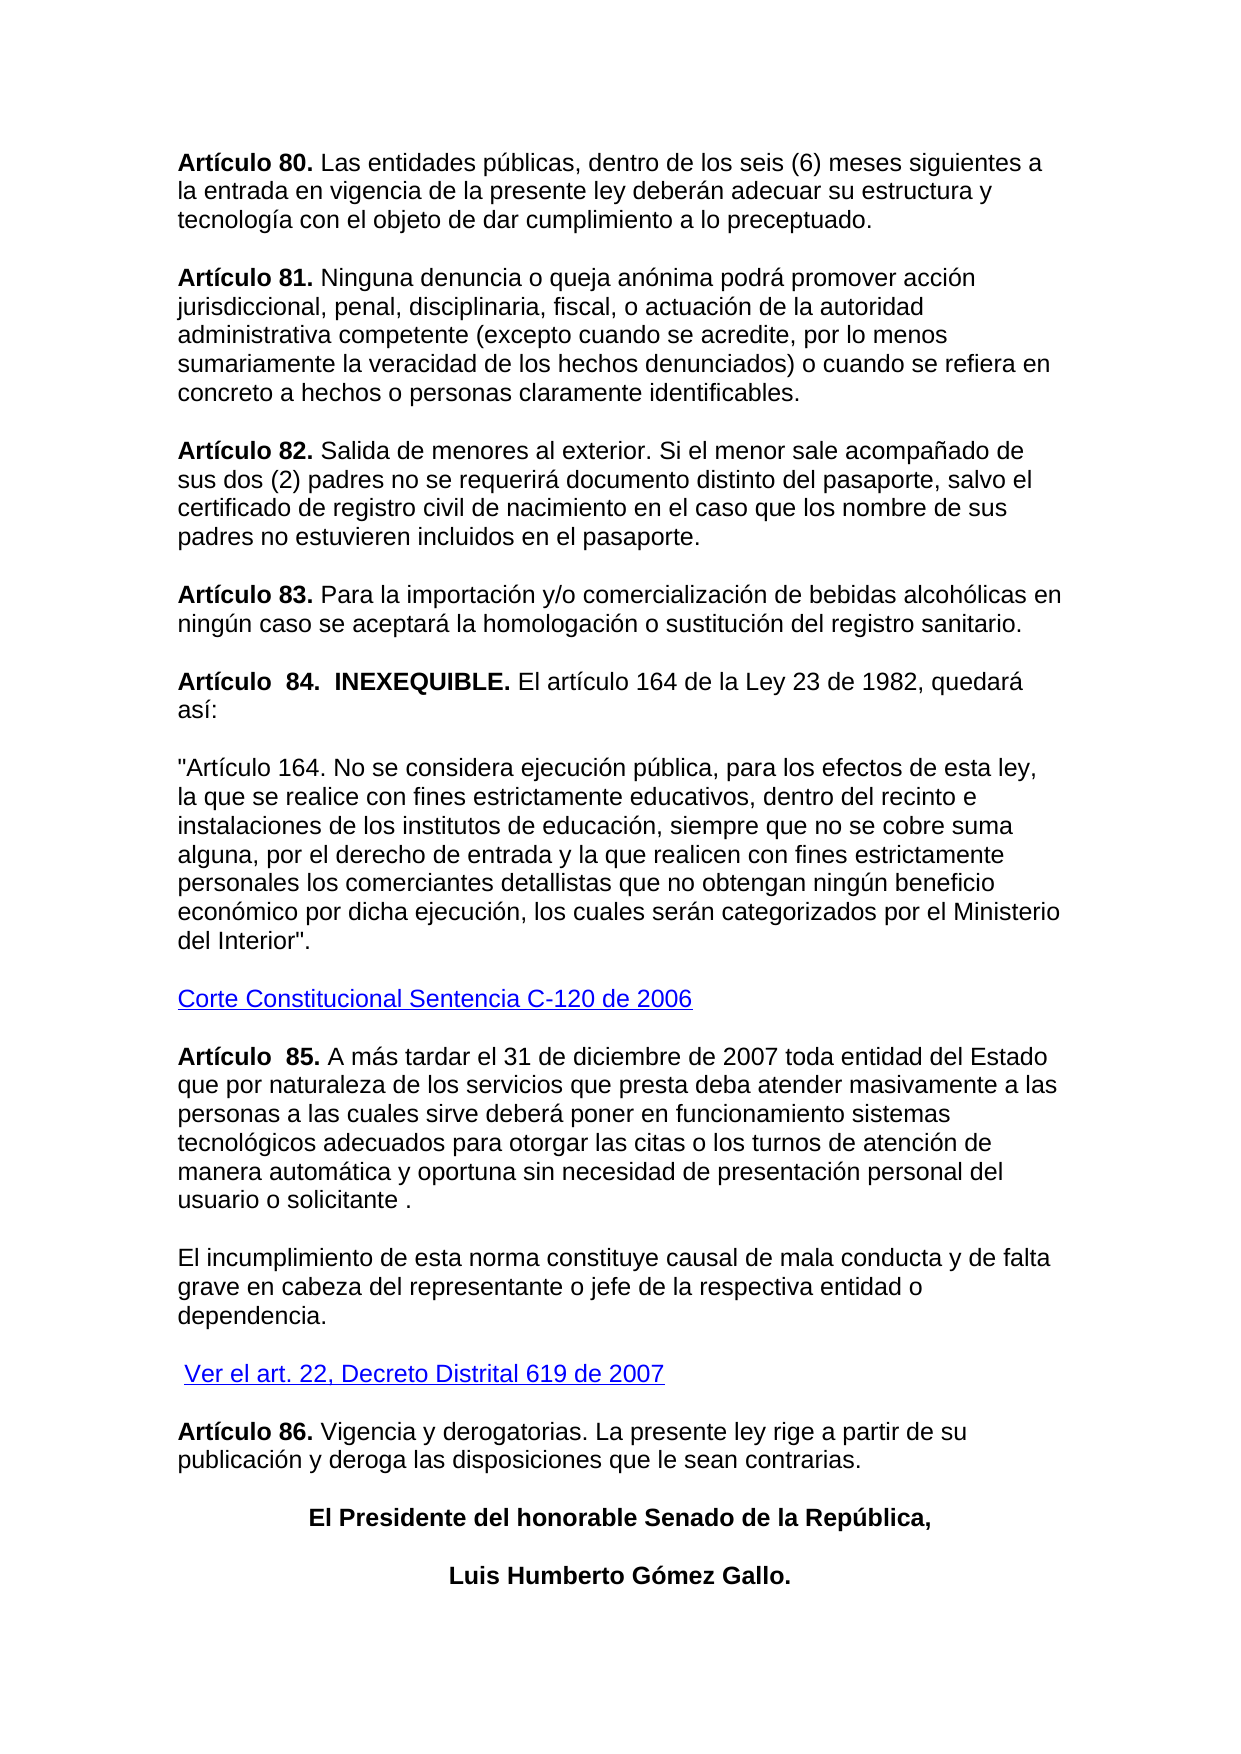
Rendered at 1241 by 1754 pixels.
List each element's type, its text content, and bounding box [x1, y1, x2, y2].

text Ver el art. 22, Decreto Distrital 619 de 2007 [177, 1359, 1063, 1388]
text Artículo 82. Salida de menores al exterior. Si el menor sale acompañado de sus dos (2) padres no se requerirá documento distinto del pasaporte, salvo el certificado de registro civil de nacimiento en el caso que los nombre de sus padres no estuvieren incluidos en el pasaporte. [177, 436, 1063, 551]
text El incumplimiento de esta norma constituye causal de mala conducta y de falta grave en cabeza del representante o jefe de la respectiva entidad o dependencia. [177, 1243, 1063, 1330]
text Artículo 80. Las entidades públicas, dentro de los seis (6) meses siguientes a la entrada en vigencia de la presente ley deberán adecuar su estructura y tecnología con el objeto de dar cumplimiento a lo preceptuado. [177, 148, 1063, 234]
text Artículo 85. A más tardar el 31 de diciembre de 2007 toda entidad del Estado que por naturaleza de los servicios que presta deba atender masivamente a las personas a las cuales sirve deberá poner en funcionamiento sistemas tecnológicos adecuados para otorgar las citas o los turnos de atención de manera automática y oportuna sin necesidad de presentación personal del usuario o solicitante . [177, 1042, 1063, 1214]
text Artículo 84. INEXEQUIBLE. El artículo 164 de la Ley 23 de 1982, quedará así: [177, 667, 1063, 724]
text "Artículo 164. No se considera ejecución pública, para los efectos de esta ley, la que se realice con fines estrictamente educativos, dentro del recinto e instalaciones de los institutos de educación, siempre que no se cobre suma alguna, por el derecho de entrada y la que realicen con fines estrictamente personales los comerciantes detallistas que no obtengan ningún beneficio económico por dicha ejecución, los cuales serán categorizados por el Ministerio del Interior". [177, 753, 1063, 955]
text Corte Constitucional Sentencia C-120 de 2006 [177, 984, 1063, 1013]
text Artículo 83. Para la importación y/o comercialización de bebidas alcohólicas en ningún caso se aceptará la homologación o sustitución del registro sanitario. [177, 580, 1063, 638]
text Luis Humberto Gómez Gallo. [177, 1561, 1063, 1590]
text Artículo 81. Ninguna denuncia o queja anónima podrá promover acción jurisdiccional, penal, disciplinaria, fiscal, o actuación de la autoridad administrativa competente (excepto cuando se acredite, por lo menos sumariamente la veracidad de los hechos denunciados) o cuando se refiera en concreto a hechos o personas claramente identificables. [177, 263, 1063, 407]
text Artículo 86. Vigencia y derogatorias. La presente ley rige a partir de su publicación y deroga las disposiciones que le sean contrarias. [177, 1417, 1063, 1474]
text El Presidente del honorable Senado de la República, [177, 1503, 1063, 1532]
